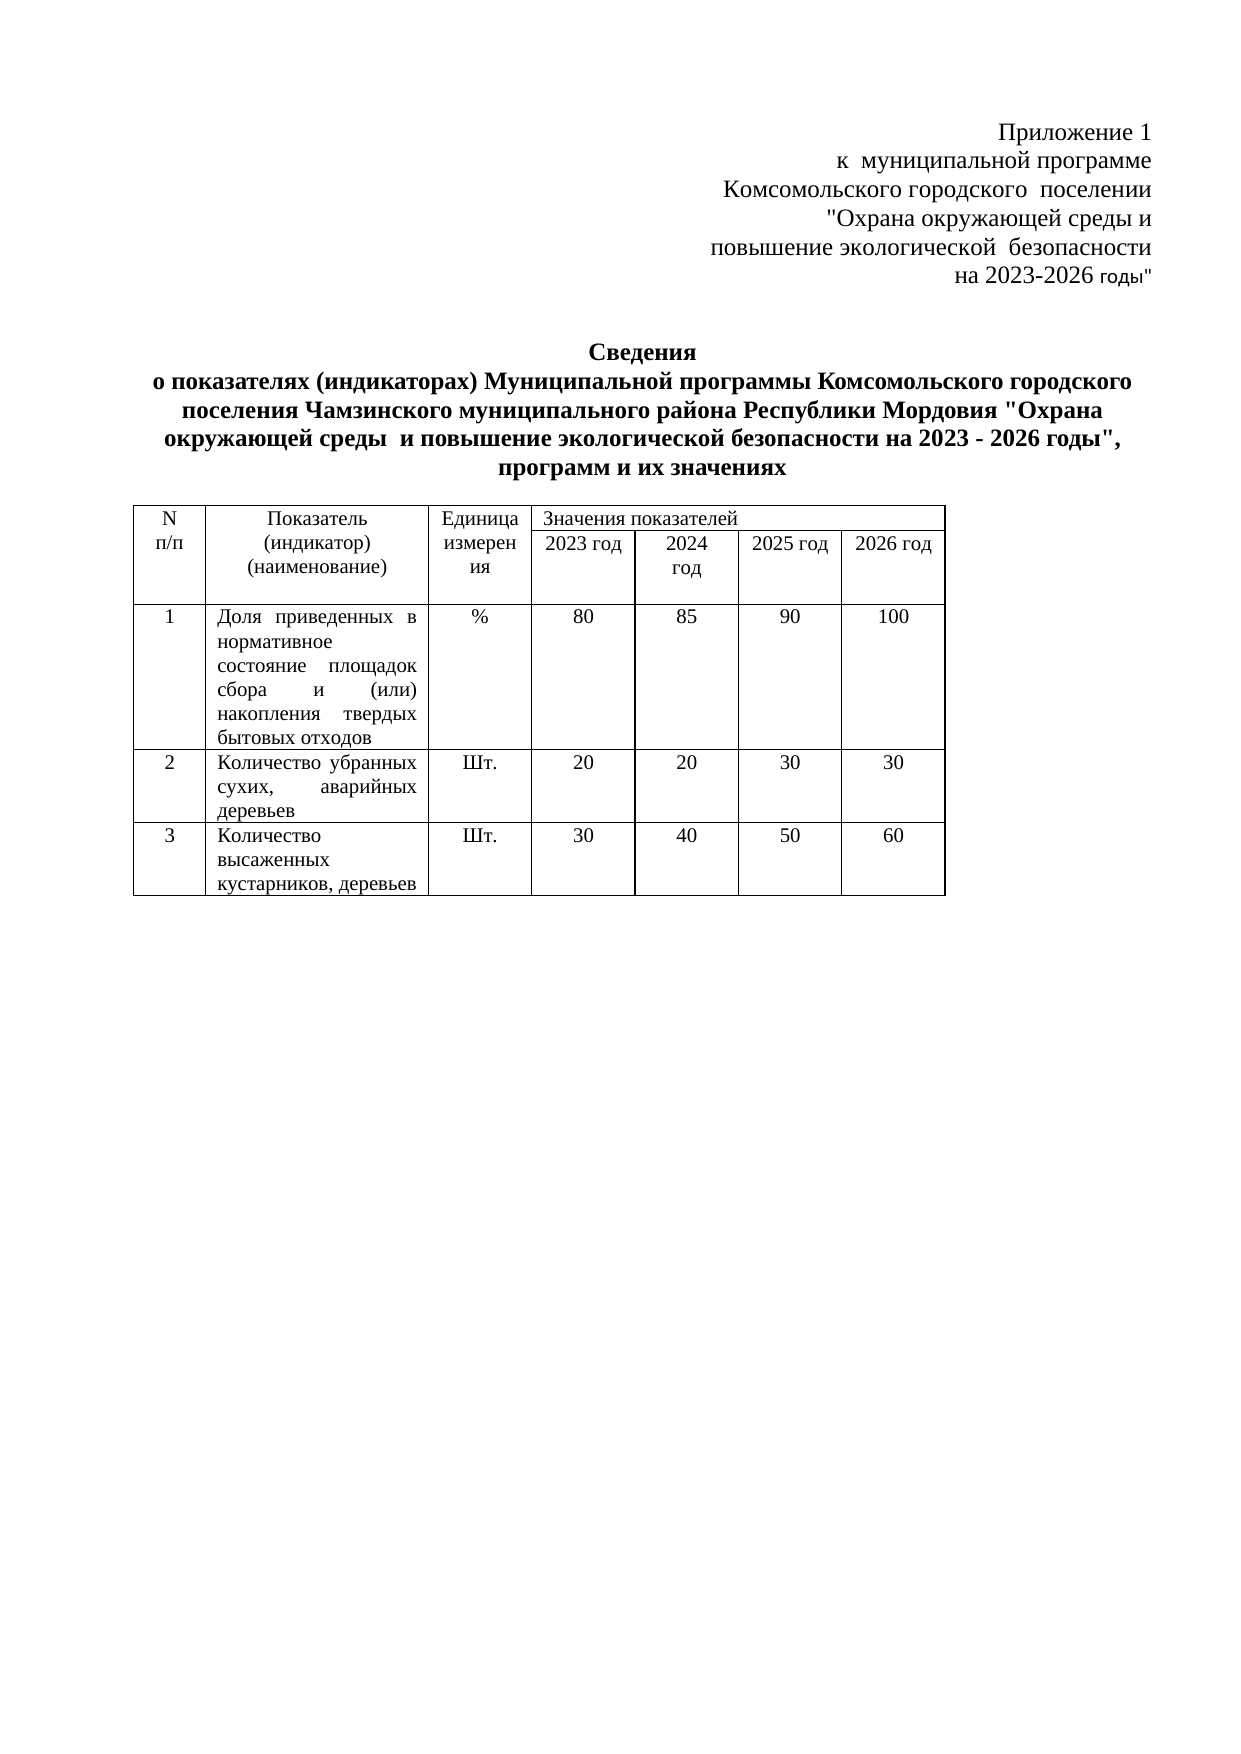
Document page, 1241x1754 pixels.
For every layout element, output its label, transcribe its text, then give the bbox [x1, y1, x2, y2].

table_cell Количество высаженных кустарников, деревьев [206, 823, 428, 895]
table_cell 3 [134, 823, 205, 895]
table_cell 85 [636, 605, 738, 749]
table_cell 1 [134, 605, 205, 749]
table_cell Шт. [429, 823, 531, 895]
table_cell 2025 год [739, 531, 841, 603]
table_cell 2026 год [842, 531, 944, 603]
text Приложение 1 [133, 89, 1152, 145]
table_header N п/п [134, 506, 205, 603]
table_cell 100 [842, 605, 944, 749]
table_cell Доля приведенных в нормативное состояние площадок сбора и (или) накопления твердых бытовых отходов [206, 605, 428, 749]
table_cell 60 [842, 823, 944, 895]
table_cell 80 [532, 605, 634, 749]
text к муниципальной программе [133, 145, 1152, 174]
table_header Единица измерения [429, 506, 531, 603]
table_cell 50 [739, 823, 841, 895]
text Комсомольского городского поселении [133, 174, 1152, 203]
table_cell % [429, 605, 531, 749]
table_header Показатель (индикатор) (наименование) [206, 506, 428, 603]
text повышение экологической безопасности [133, 232, 1152, 260]
table_cell 30 [739, 750, 841, 822]
text на 2023-2026 годы" [133, 260, 1152, 289]
table_cell 2024 год [636, 531, 738, 603]
table_cell 30 [842, 750, 944, 822]
table_cell Шт. [429, 750, 531, 822]
table_cell 2 [134, 750, 205, 822]
table_cell 30 [532, 823, 634, 895]
text "Охрана окружающей среды и [133, 203, 1152, 232]
table_cell 20 [532, 750, 634, 822]
table_cell 2023 год [532, 531, 634, 603]
table_cell 20 [636, 750, 738, 822]
text Сведения о показателях (индикаторах) Муниципальной программы Комсомольского городского поселения Чамзинского муниципального района Республики Мордовия "Охрана окружающей среды и повышение экологической безопасности на 2023 - 2026 годы", программ и их значениях [133, 337, 1152, 481]
table_header Значения показателей [532, 506, 944, 530]
table_cell Количество убранных сухих, аварийных деревьев [206, 750, 428, 822]
table_cell 90 [739, 605, 841, 749]
table_cell 40 [636, 823, 738, 895]
